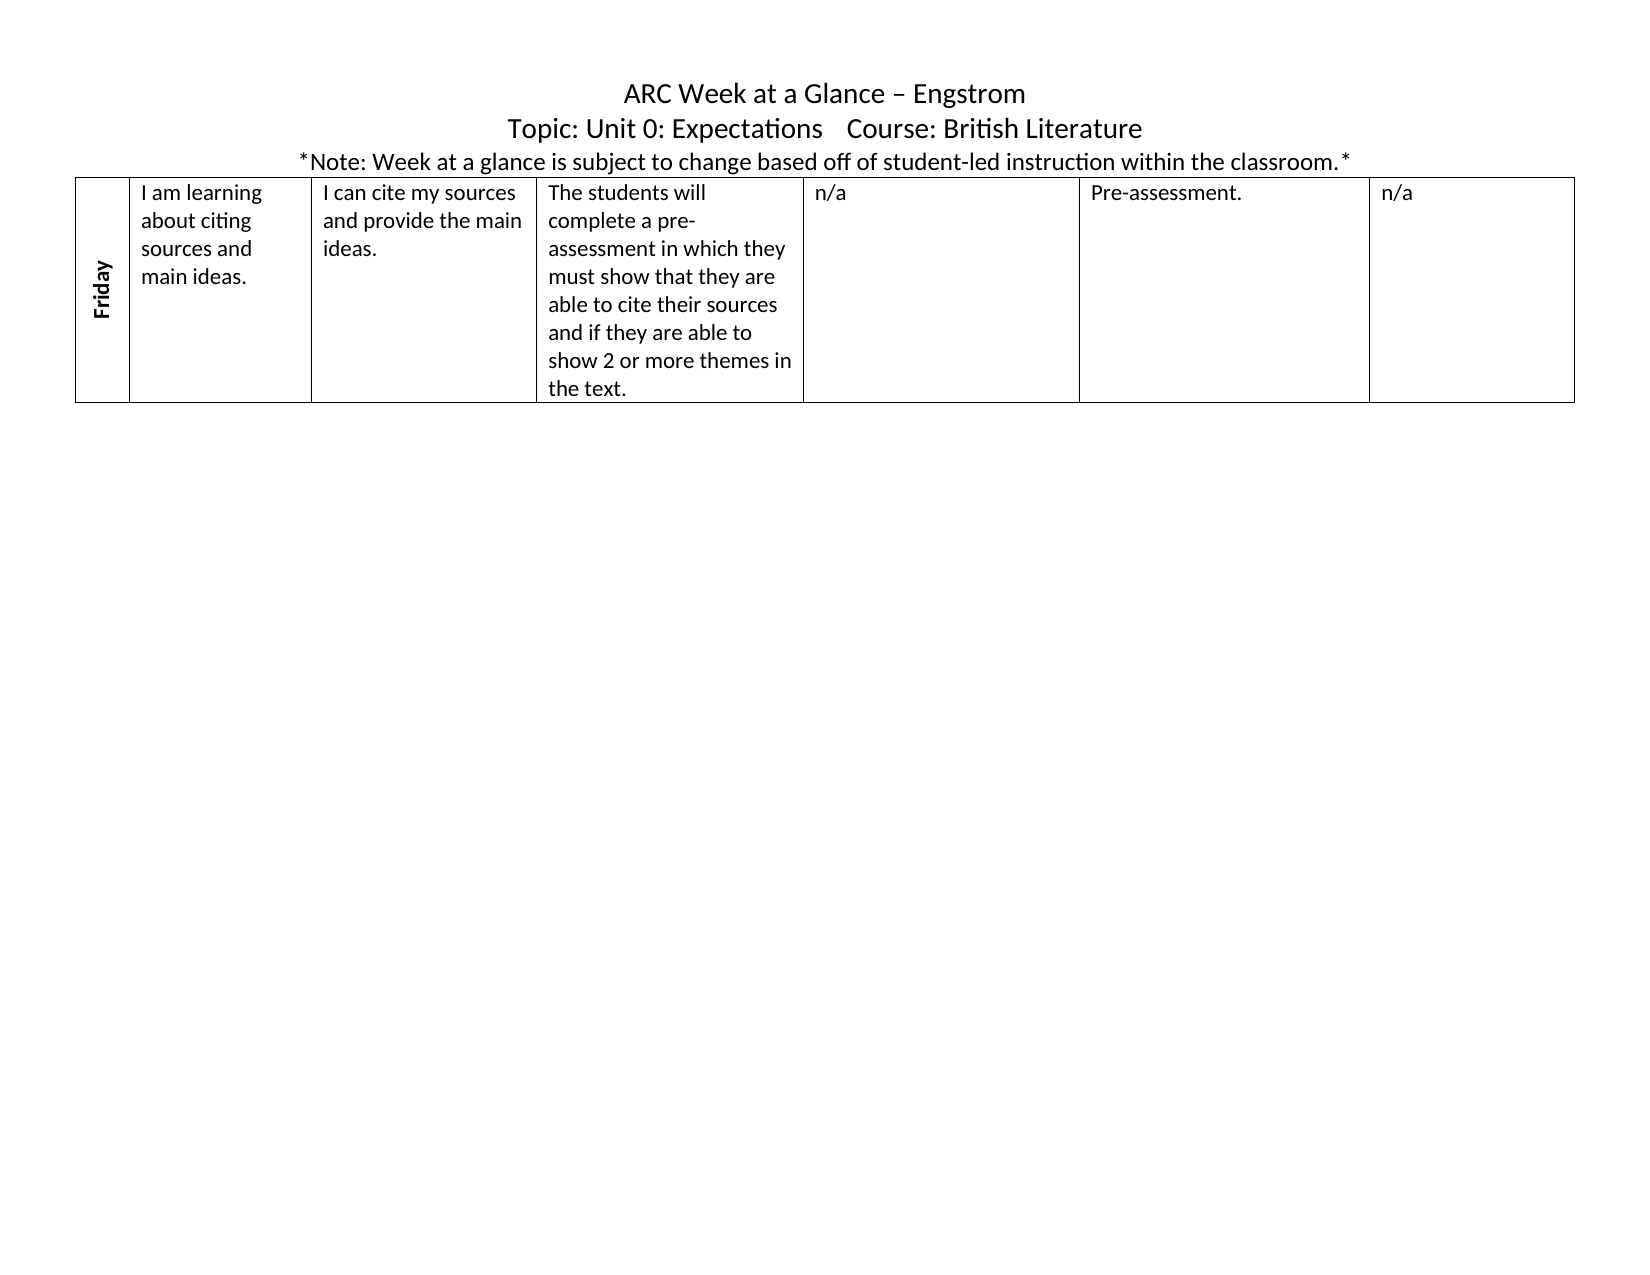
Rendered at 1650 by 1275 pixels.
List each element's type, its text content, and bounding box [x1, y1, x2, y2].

table_cell Pre-assessment. [1080, 178, 1369, 402]
table_cell n/a [1370, 178, 1574, 402]
table_cell n/a [804, 178, 1079, 402]
table_cell I can cite my sources and provide the main ideas. [312, 178, 536, 402]
table_cell The students will complete a pre-assessment in which they must show that they are able to cite their sources and if they are able to show 2 or more themes in the text. [537, 178, 803, 402]
table_cell Friday [76, 178, 129, 402]
table_cell I am learning about citing sources and main ideas. [130, 178, 311, 402]
